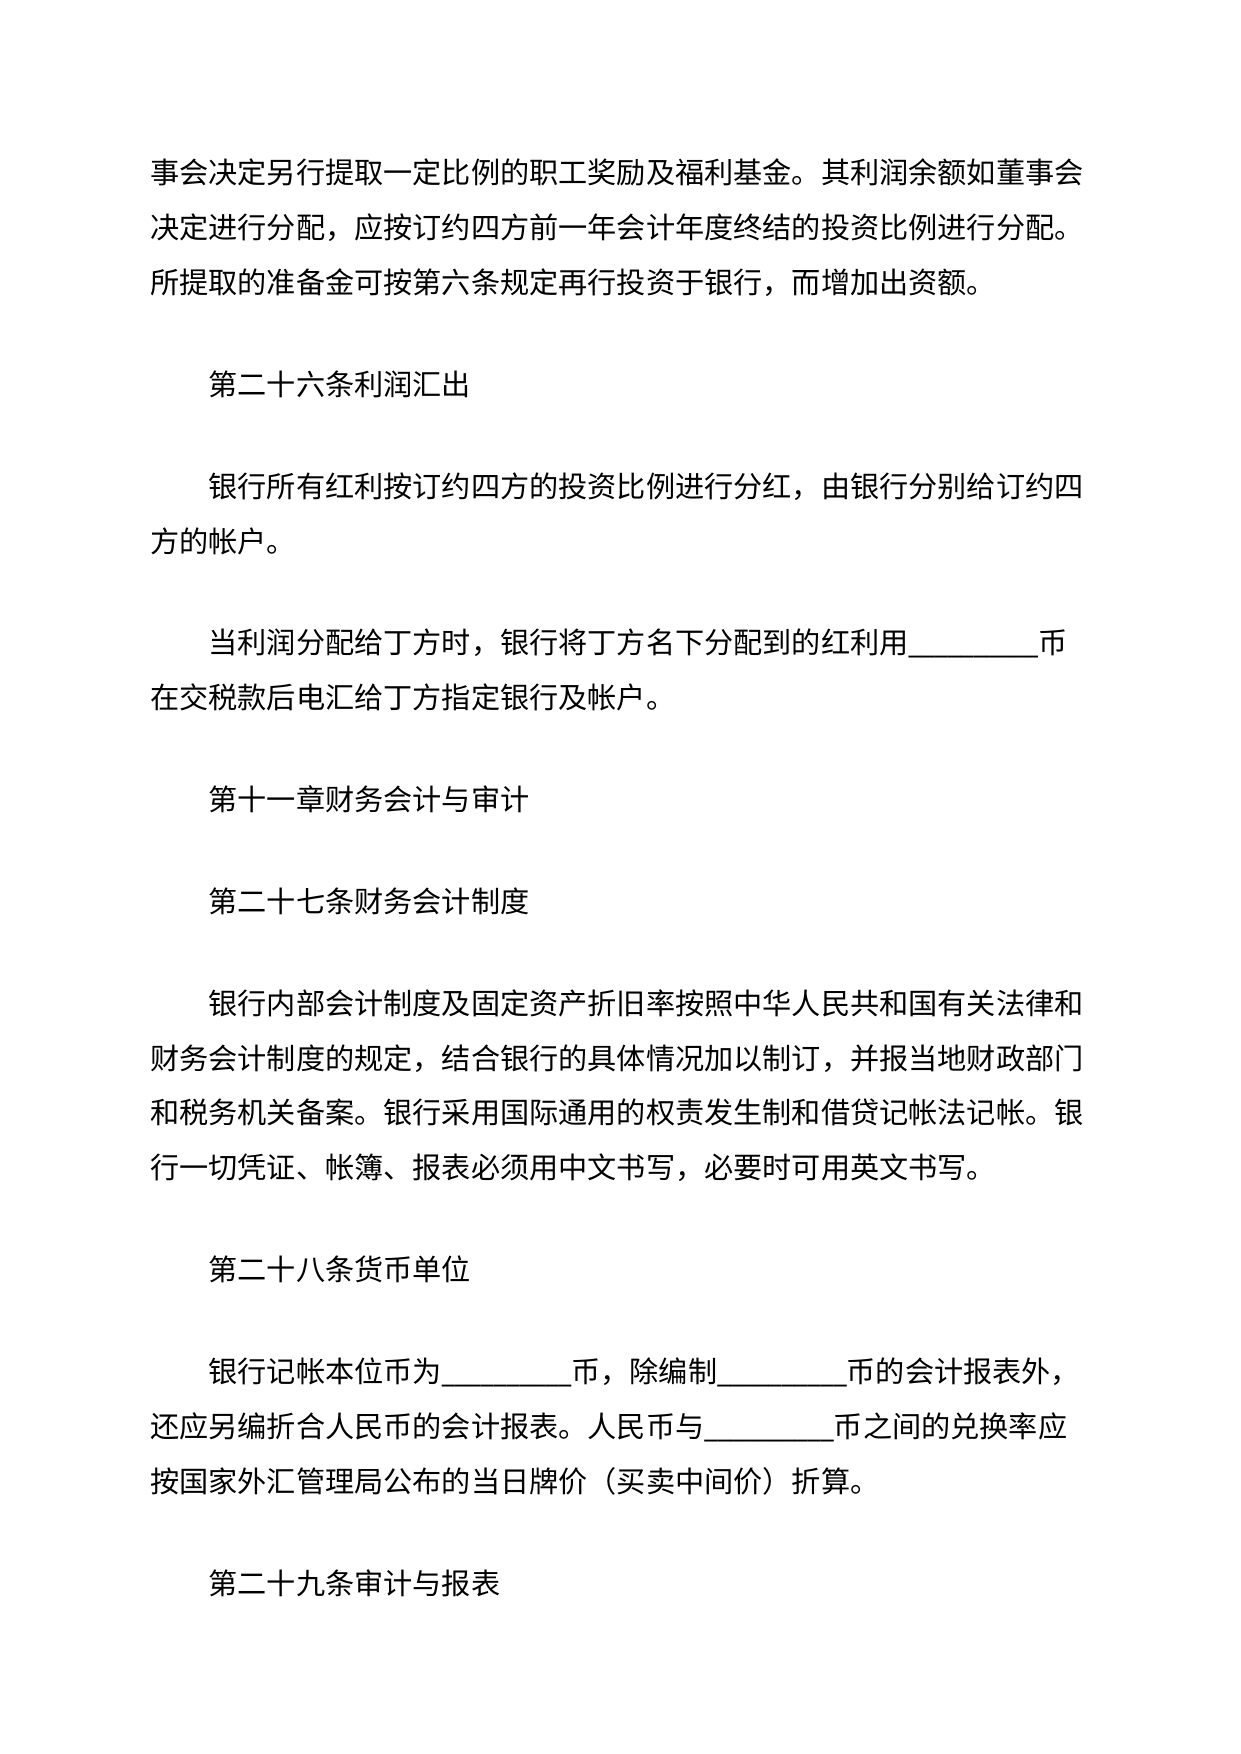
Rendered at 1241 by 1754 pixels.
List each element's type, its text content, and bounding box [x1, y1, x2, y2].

text 第二十七条财务会计制度 [150, 878, 1090, 921]
text 当利润分配给丁方时，银行将丁方名下分配到的红利用__________币在交税款后电汇给丁方指定银行及帐户。 [150, 620, 1090, 717]
text 银行所有红利按订约四方的投资比例进行分红，由银行分别给订约四方的帐户。 [150, 463, 1090, 561]
text 银行内部会计制度及固定资产折旧率按照中华人民共和国有关法律和财务会计制度的规定，结合银行的具体情况加以制订，并报当地财政部门和税务机关备案。银行采用国际通用的权责发生制和借贷记帐法记帐。银行一切凭证、帐簿、报表必须用中文书写，必要时可用英文书写。 [150, 980, 1090, 1187]
text 第二十八条货币单位 [150, 1247, 1090, 1289]
text 第十一章财务会计与审计 [150, 777, 1090, 819]
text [150, 150, 1090, 302]
text 银行记帐本位币为__________币，除编制__________币的会计报表外，还应另编折合人民币的会计报表。人民币与__________币之间的兑换率应按国家外汇管理局公布的当日牌价（买卖中间价）折算。 [150, 1348, 1090, 1501]
text 第二十九条审计与报表 [150, 1560, 1090, 1603]
text 第二十六条利润汇出 [150, 362, 1090, 404]
